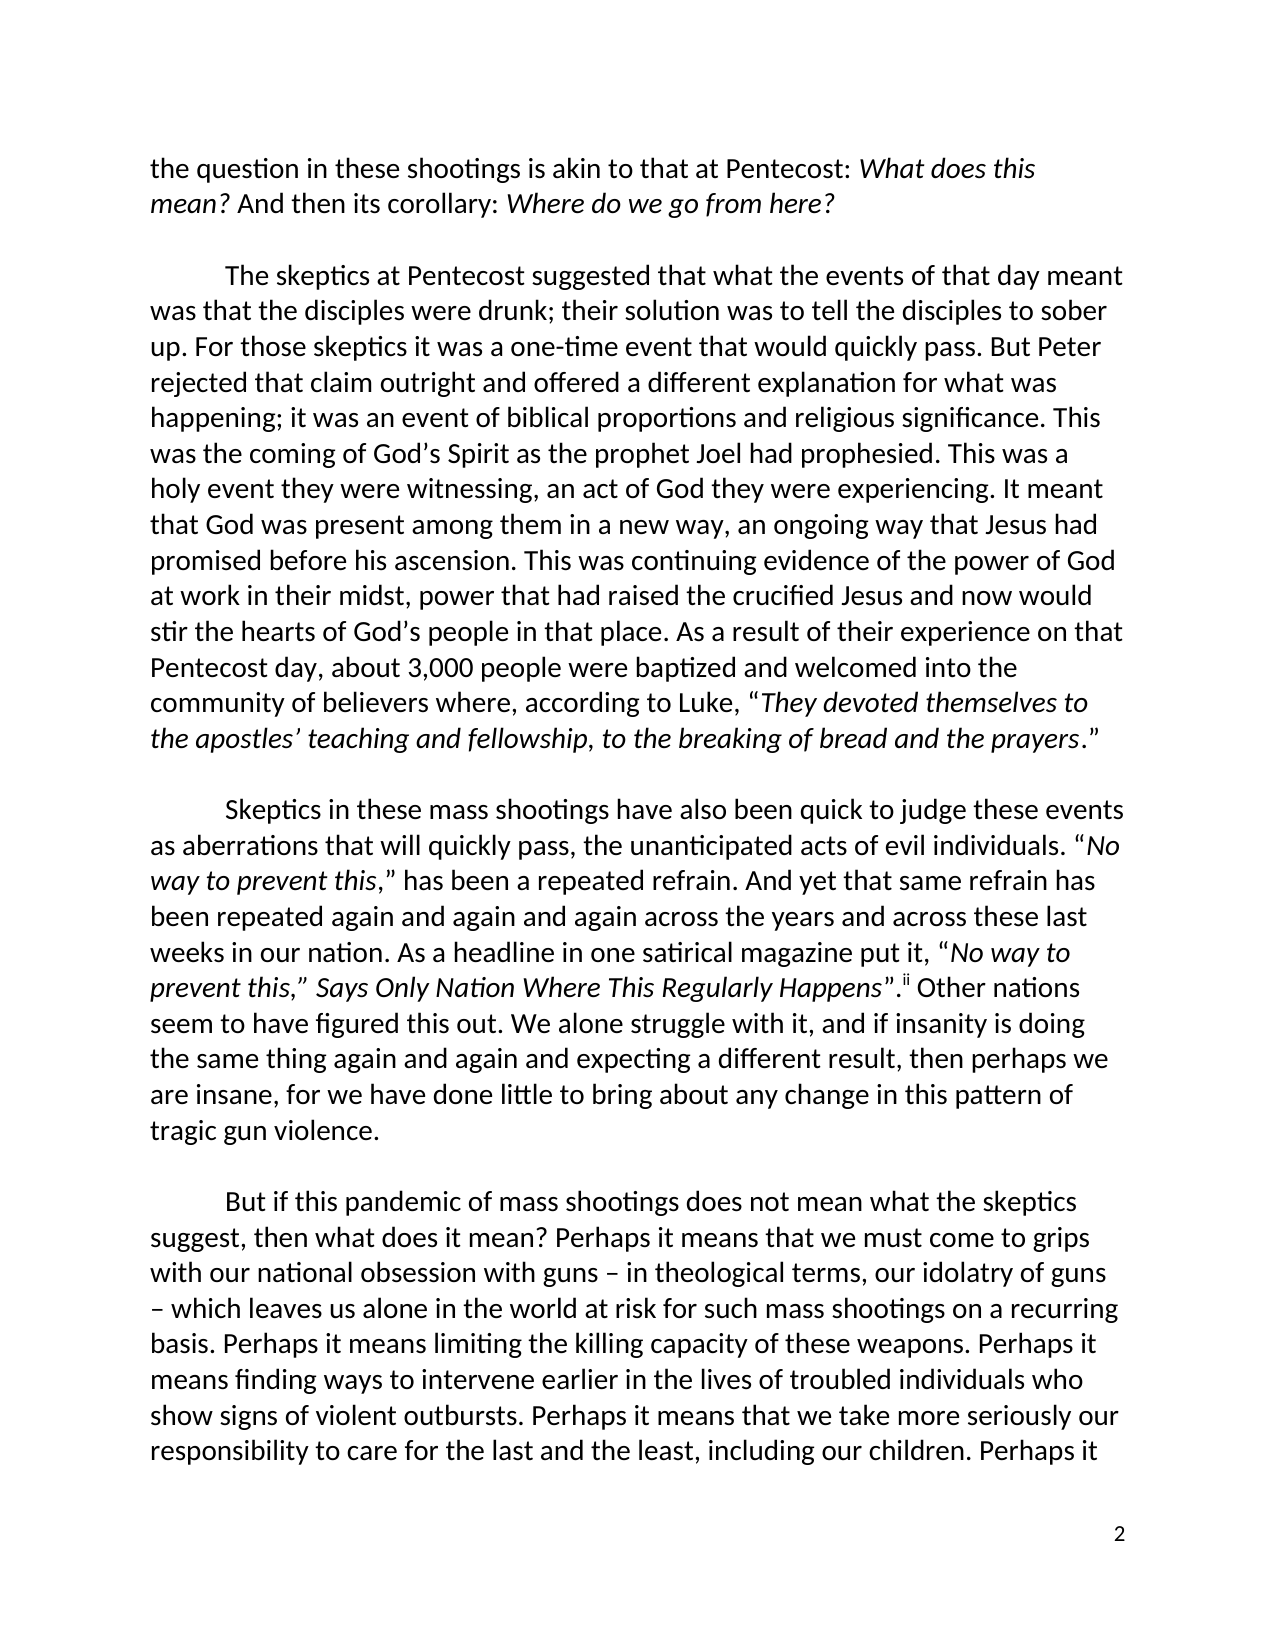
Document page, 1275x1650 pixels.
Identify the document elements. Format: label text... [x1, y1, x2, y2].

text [150, 150, 1125, 221]
text Skeptics in these mass shootings have also been quick to judge these events as aberrations that will quickly pass, the unanticipated acts of evil individuals. “No way to prevent this,” has been a repeated refrain. And yet that same refrain has been repeated again and again and again across the years and across these last weeks in our nation. As a headline in one satirical magazine put it, “No way to prevent this,” Says Only Nation Where This Regularly Happens”. Other nations seem to have figured this out. We alone struggle with it, and if insanity is doing the same thing again and again and expecting a different result, then perhaps we are insane, for we have done little to bring about any change in this pattern of tragic gun violence. [150, 791, 1125, 1147]
text The skeptics at Pentecost suggested that what the events of that day meant was that the disciples were drunk; their solution was to tell the disciples to sober up. For those skeptics it was a one-time event that would quickly pass. But Peter rejected that claim outright and offered a different explanation for what was happening; it was an event of biblical proportions and religious significance. This was the coming of God’s Spirit as the prophet Joel had prophesied. This was a holy event they were witnessing, an act of God they were experiencing. It meant that God was present among them in a new way, an ongoing way that Jesus had promised before his ascension. This was continuing evidence of the power of God at work in their midst, power that had raised the crucified Jesus and now would stir the hearts of God’s people in that place. As a result of their experience on that Pentecost day, about 3,000 people were baptized and welcomed into the community of believers where, according to Luke, “They devoted themselves to the apostles’ teaching and fellowship, to the breaking of bread and the prayers.” [150, 257, 1125, 756]
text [150, 1183, 1125, 1468]
